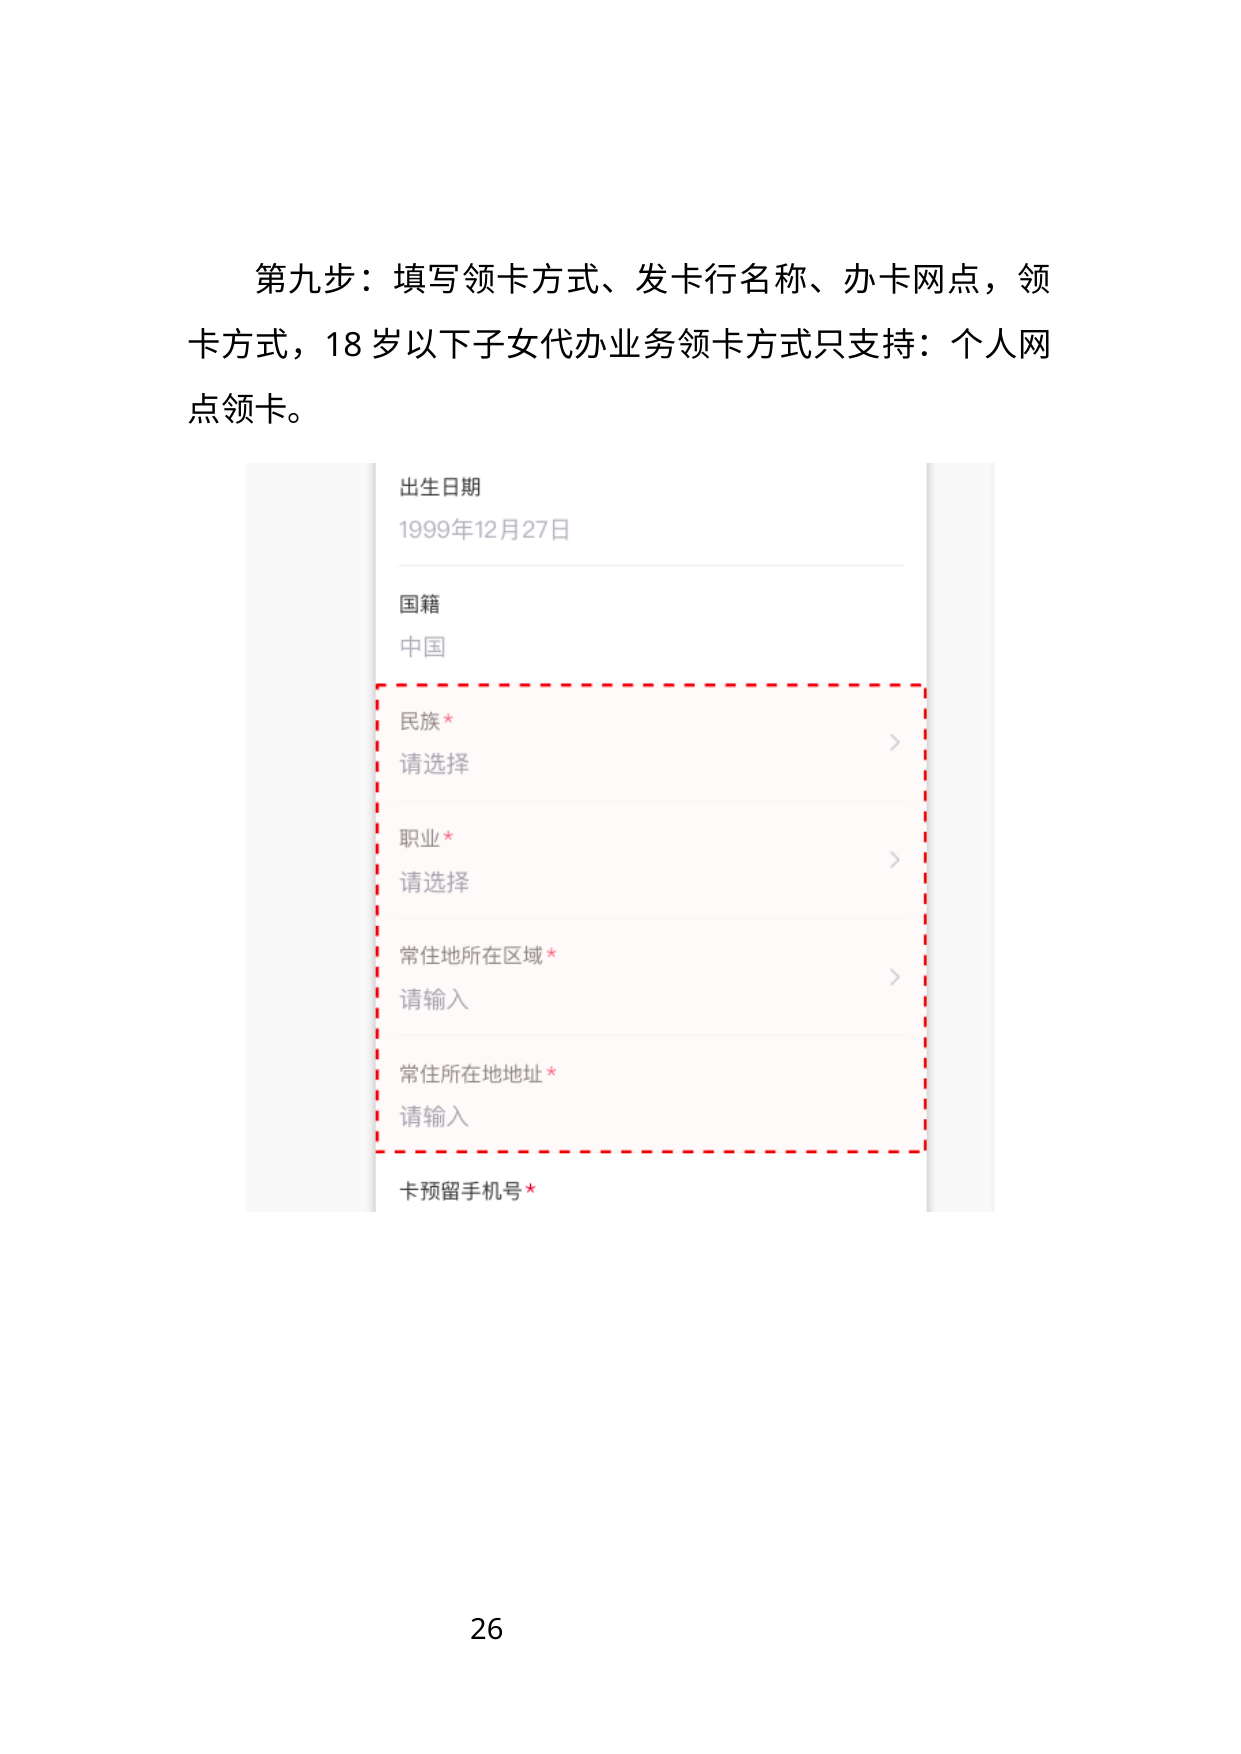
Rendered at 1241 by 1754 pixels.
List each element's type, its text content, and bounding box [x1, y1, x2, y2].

picture [246, 463, 995, 1212]
text 第九步：填写领卡方式、发卡行名称、办卡网点，领卡方式，18岁以下子女代办业务领卡方式只支持：个人网点领卡。 [187, 244, 1053, 439]
